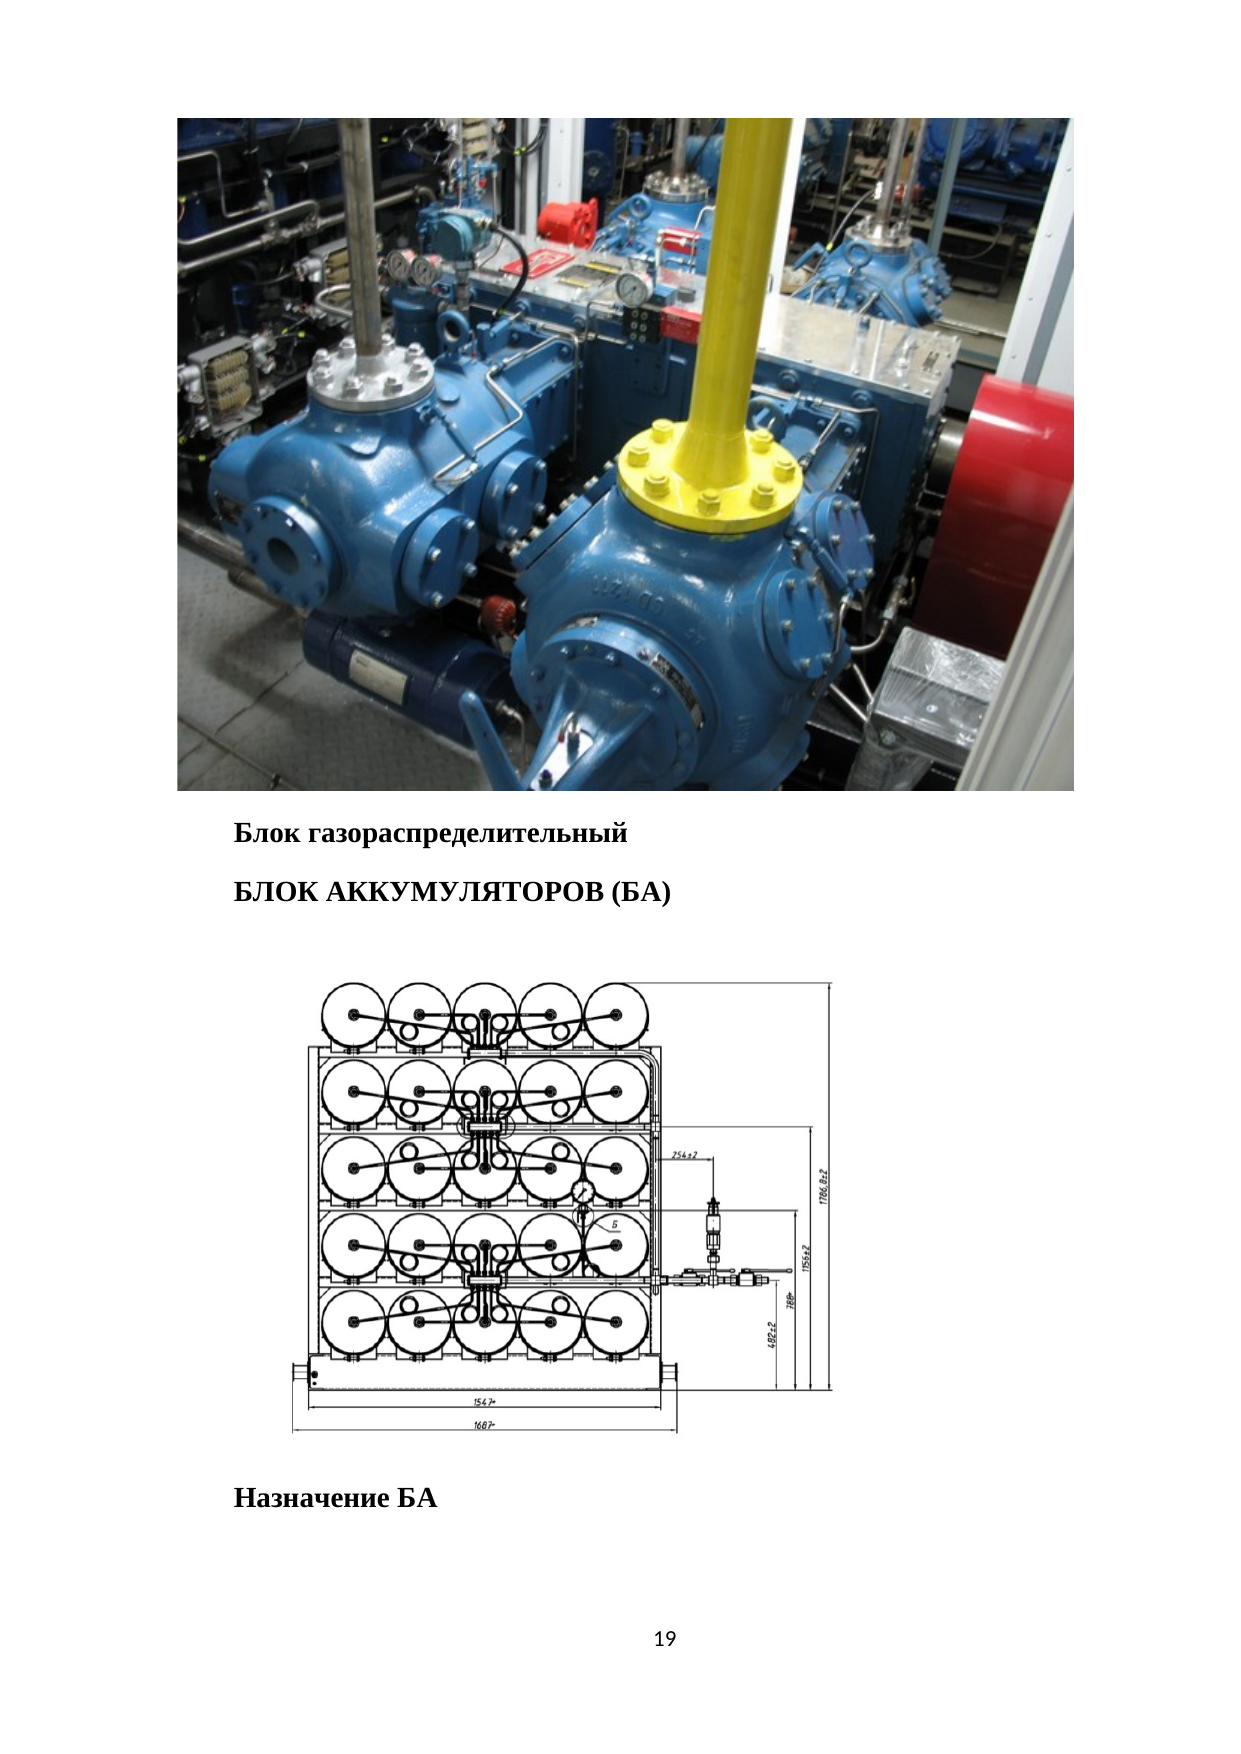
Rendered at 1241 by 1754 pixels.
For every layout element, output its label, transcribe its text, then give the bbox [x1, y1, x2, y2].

text БЛОК АККУМУЛЯТОРОВ (БА) [177, 874, 1152, 908]
text Назначение БА [177, 934, 1152, 1514]
text Блок газораспределительный [177, 815, 1152, 849]
picture [177, 118, 1074, 791]
